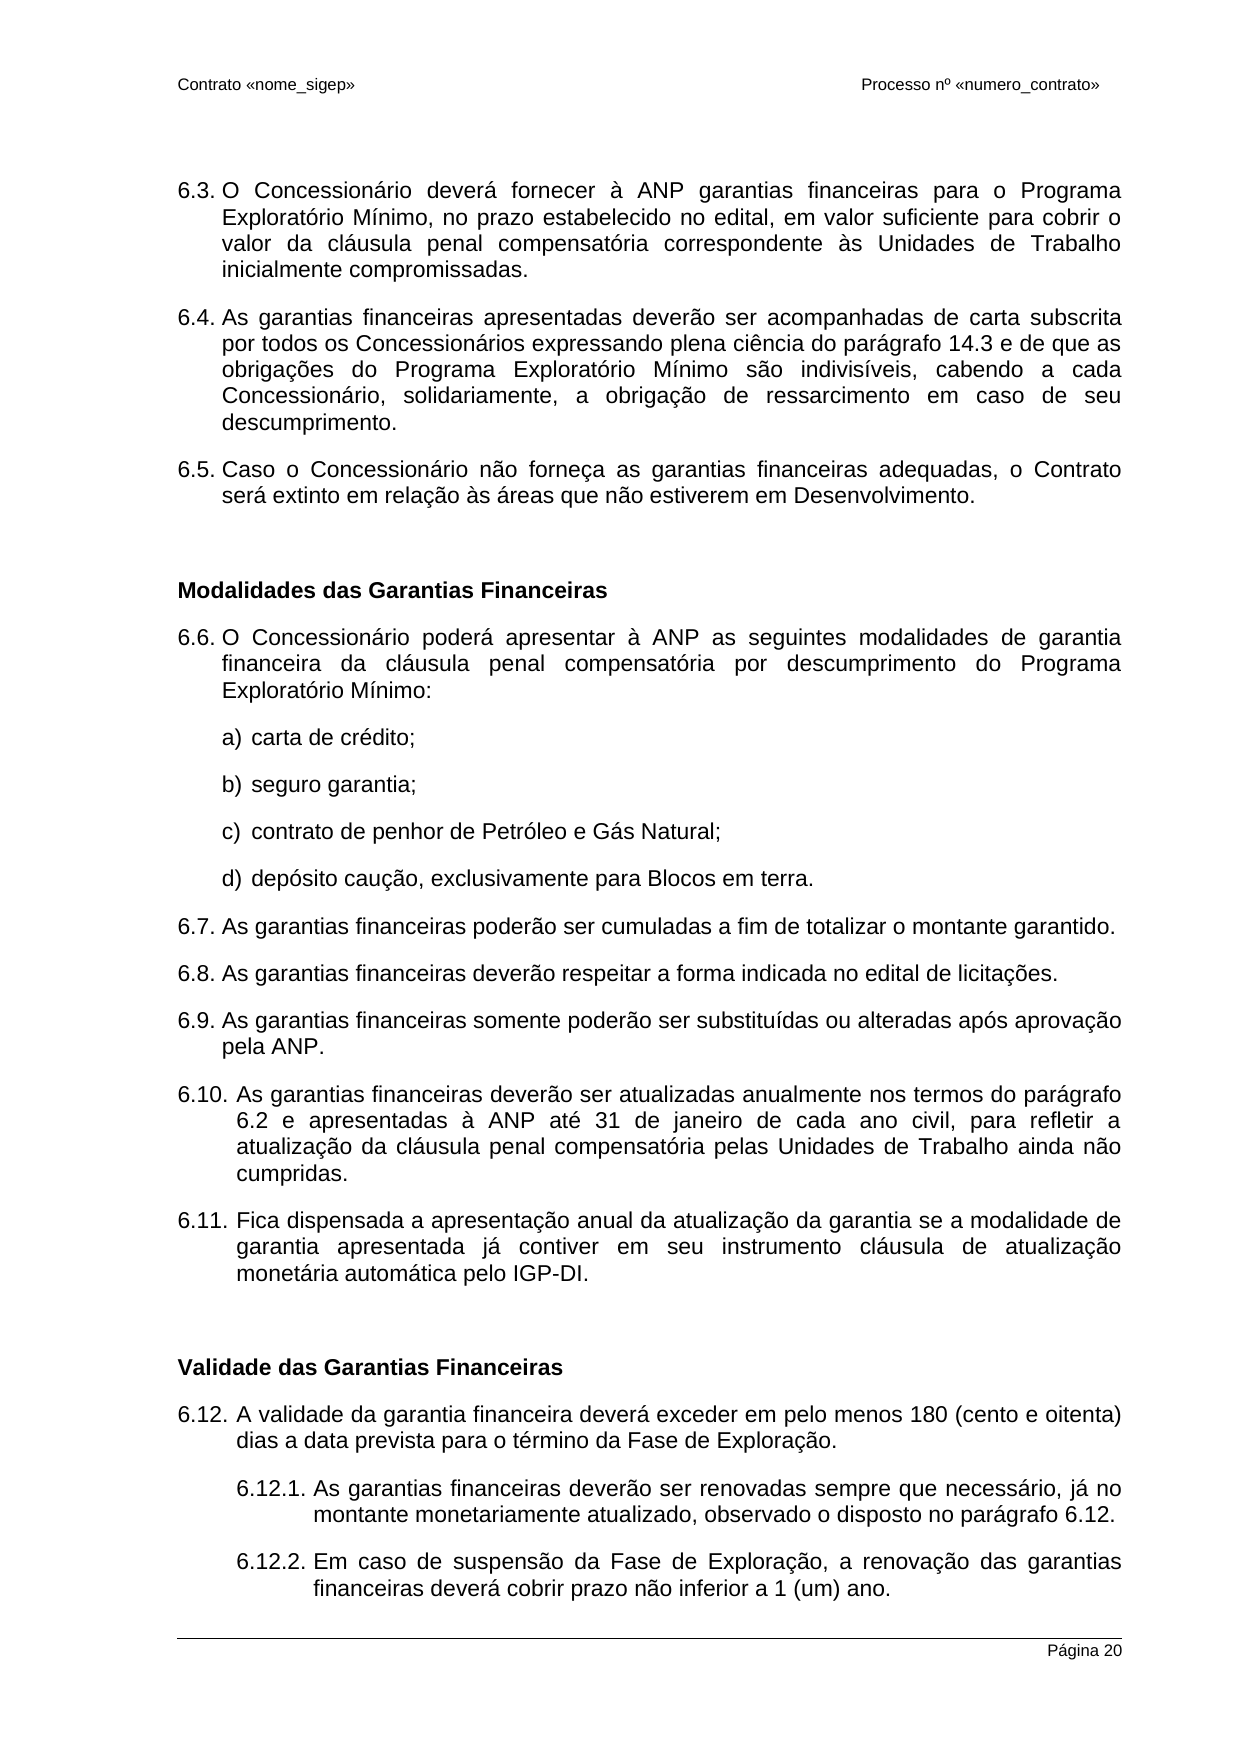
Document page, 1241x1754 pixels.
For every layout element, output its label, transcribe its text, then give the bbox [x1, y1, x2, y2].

list carta de crédito; [222, 724, 1122, 750]
text As garantias financeiras apresentadas deverão ser acompanhadas de carta subscrita por todos os Concessionários expressando plena ciência do parágrafo 14.3 e de que as obrigações do Programa Exploratório Mínimo são indivisíveis, cabendo a cada Concessionário, solidariamente, a obrigação de ressarcimento em caso de seu descumprimento. [177, 303, 1122, 435]
text O Concessionário deverá fornecer à ANP garantias financeiras para o Programa Exploratório Mínimo, no prazo estabelecido no edital, em valor suficiente para cobrir o valor da cláusula penal compensatória correspondente às Unidades de Trabalho inicialmente compromissadas. [177, 177, 1122, 283]
text Caso o Concessionário não forneça as garantias financeiras adequadas, o Contrato será extinto em relação às áreas que não estiverem em Desenvolvimento. [177, 456, 1122, 509]
text Em caso de suspensão da Fase de Exploração, a renovação das garantias financeiras deverá cobrir prazo não inferior a 1 (um) ano. [236, 1548, 1122, 1601]
text Fica dispensada a apresentação anual da atualização da garantia se a modalidade de garantia apresentada já contiver em seu instrumento cláusula de atualização monetária automática pelo IGP-DI. [177, 1207, 1122, 1286]
text A validade da garantia financeira deverá exceder em pelo menos 180 (cento e oitenta) dias a data prevista para o término da Fase de Exploração. [177, 1401, 1122, 1454]
text As garantias financeiras poderão ser cumuladas a fim de totalizar o montante garantido. [177, 913, 1122, 939]
text O Concessionário poderá apresentar à ANP as seguintes modalidades de garantia financeira da cláusula penal compensatória por descumprimento do Programa Exploratório Mínimo: [177, 624, 1122, 703]
list seguro garantia; [222, 771, 1122, 797]
text As garantias financeiras deverão ser renovadas sempre que necessário, já no montante monetariamente atualizado, observado o disposto no parágrafo 6.12. [236, 1474, 1122, 1527]
text As garantias financeiras deverão ser atualizadas anualmente nos termos do parágrafo 6.2 e apresentadas à ANP até 31 de janeiro de cada ano civil, para refletir a atualização da cláusula penal compensatória pelas Unidades de Trabalho ainda não cumpridas. [177, 1081, 1122, 1186]
text Modalidades das Garantias Financeiras [177, 577, 1122, 603]
list depósito caução, exclusivamente para Blocos em terra. [222, 865, 1122, 892]
list contrato de penhor de Petróleo e Gás Natural; [222, 818, 1122, 844]
text As garantias financeiras deverão respeitar a forma indicada no edital de licitações. [177, 960, 1122, 986]
text Validade das Garantias Financeiras [177, 1354, 1122, 1380]
text As garantias financeiras somente poderão ser substituídas ou alteradas após aprovação pela ANP. [177, 1007, 1122, 1060]
